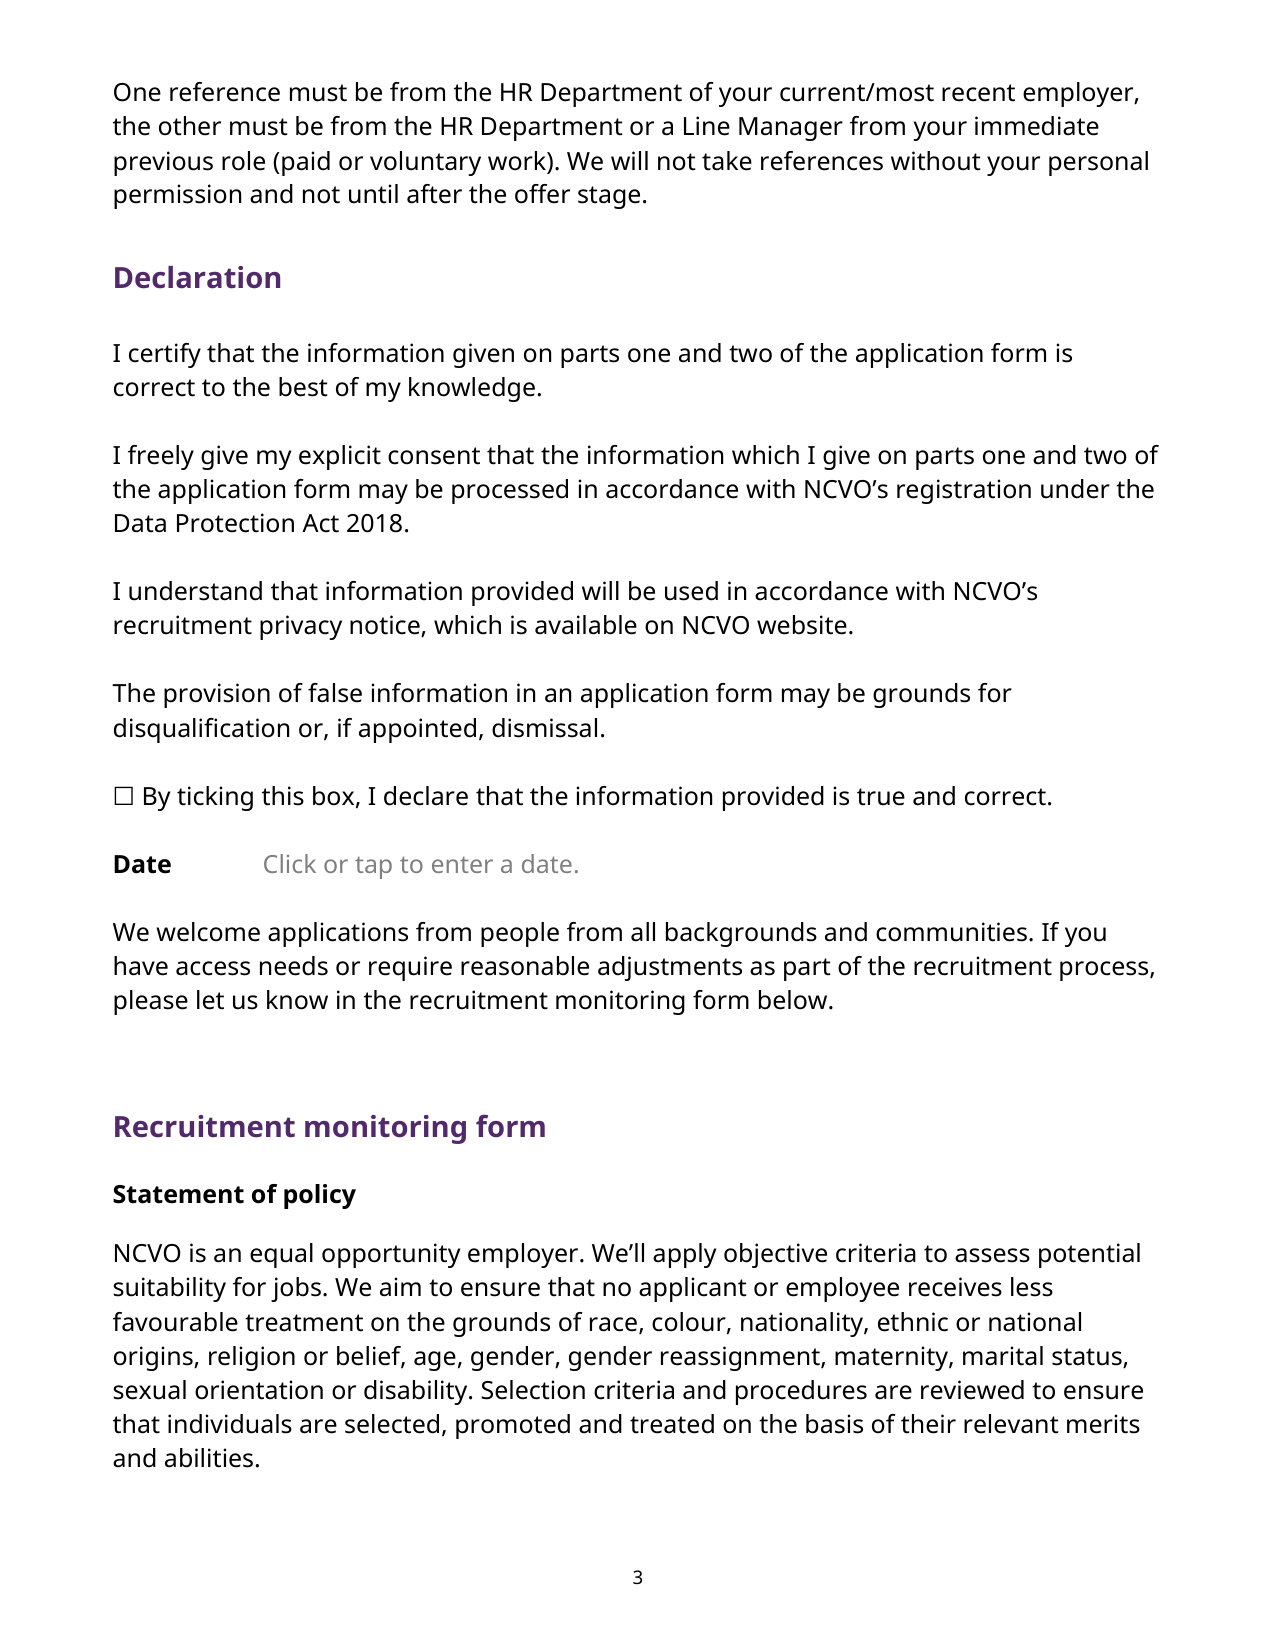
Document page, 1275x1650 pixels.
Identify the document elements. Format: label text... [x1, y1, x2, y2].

text By ticking this box, I declare that the information provided is true and correct. [112, 778, 1162, 812]
text One reference must be from the HR Department of your current/most recent employer, the other must be from the HR Department or a Line Manager from your immediate previous role (paid or voluntary work). We will not take references without your personal permission and not until after the offer stage. [112, 75, 1162, 211]
text NCVO is an equal opportunity employer. We’ll apply objective criteria to assess potential suitability for jobs. We aim to ensure that no applicant or employee receives less favourable treatment on the grounds of race, colour, nationality, ethnic or national origins, religion or belief, age, gender, gender reassignment, maternity, marital status, sexual orientation or disability. Selection criteria and procedures are reviewed to ensure that individuals are selected, promoted and treated on the basis of their relevant merits and abilities. [112, 1236, 1162, 1474]
subtitle Recruitment monitoring form [112, 1106, 1162, 1146]
text I certify that the information given on parts one and two of the application form is correct to the best of my knowledge. [112, 336, 1162, 404]
text The provision of false information in an application form may be grounds for disqualification or, if appointed, dismissal. [112, 676, 1162, 744]
subtitle Declaration [112, 258, 1162, 297]
text Date [112, 846, 1162, 881]
text I understand that information provided will be used in accordance with NCVO’s recruitment privacy notice, which is available on NCVO website. [112, 574, 1162, 642]
text I freely give my explicit consent that the information which I give on parts one and two of the application form may be processed in accordance with NCVO’s registration under the Data Protection Act 2018. [112, 438, 1162, 540]
text Statement of policy [112, 1176, 1162, 1211]
text We welcome applications from people from all backgrounds and communities. If you have access needs or require reasonable adjustments as part of the recruitment process, please let us know in the recruitment monitoring form below. [112, 914, 1162, 1017]
